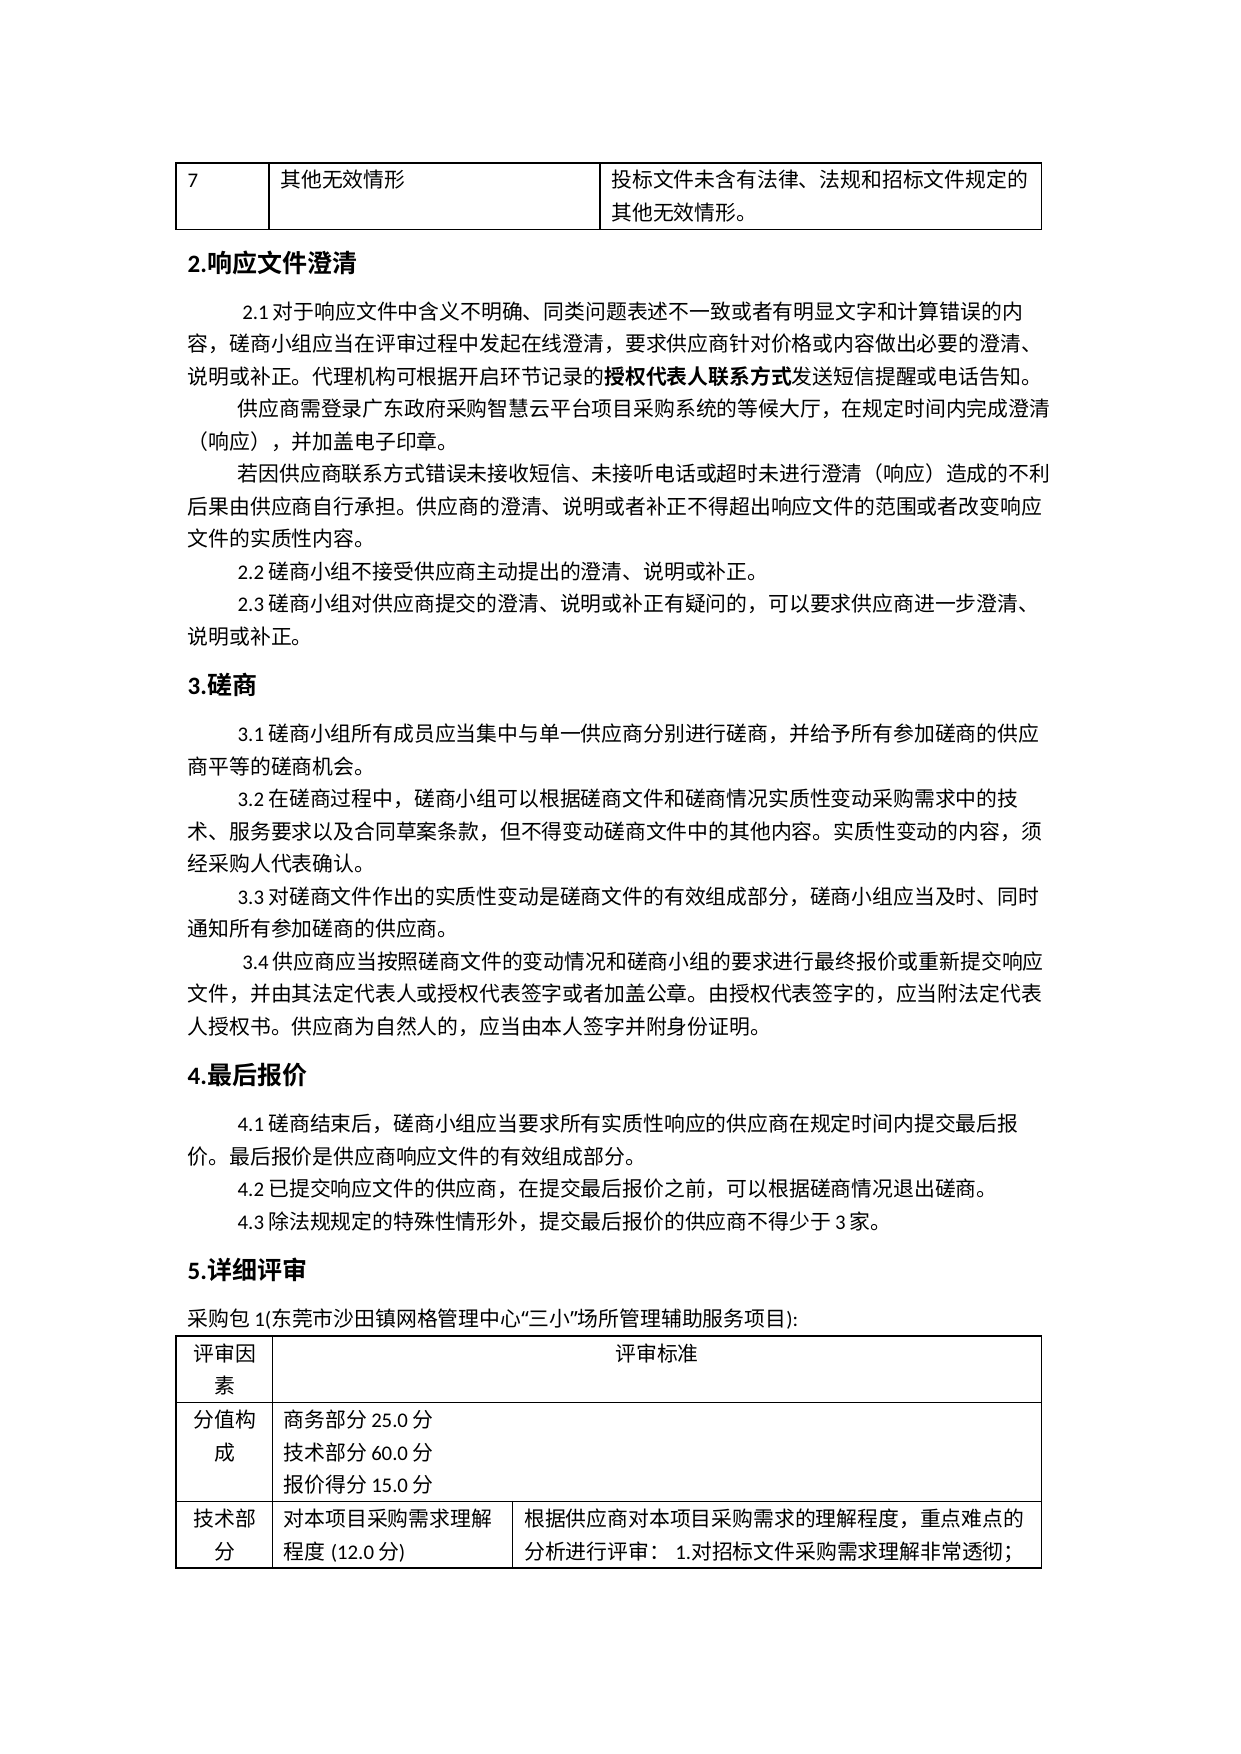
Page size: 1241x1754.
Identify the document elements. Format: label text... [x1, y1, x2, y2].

table_cell 投标文件未含有法律、法规和招标文件规定的其他无效情形。 [601, 164, 1041, 228]
text 2.3磋商小组对供应商提交的澄清、说明或补正有疑问的，可以要求供应商进一步澄清、说明或补正。 [187, 588, 1053, 653]
text 2.1对于响应文件中含义不明确、同类问题表述不一致或者有明显文字和计算错误的内容，磋商小组应当在评审过程中发起在线澄清，要求供应商针对价格或内容做出必要的澄清、说明或补正。代理机构可根据开启环节记录的授权代表人联系方式发送短信提醒或电话告知。 [187, 295, 1053, 393]
table_cell 分值构成 [177, 1403, 272, 1501]
table_cell 其他无效情形 [270, 164, 599, 228]
text 3.2在磋商过程中，磋商小组可以根据磋商文件和磋商情况实质性变动采购需求中的技术、服务要求以及合同草案条款，但不得变动磋商文件中的其他内容。实质性变动的内容，须经采购人代表确认。 [187, 783, 1053, 880]
text 4.3除法规规定的特殊性情形外，提交最后报价的供应商不得少于3家。 [187, 1205, 1053, 1238]
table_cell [513, 1502, 1041, 1567]
text 2.响应文件澄清 [187, 230, 1053, 295]
text 3.1磋商小组所有成员应当集中与单一供应商分别进行磋商，并给予所有参加磋商的供应商平等的磋商机会。 [187, 718, 1053, 783]
text 4.最后报价 [187, 1043, 1053, 1108]
text 2.2磋商小组不接受供应商主动提出的澄清、说明或补正。 [187, 555, 1053, 588]
text 3.4供应商应当按照磋商文件的变动情况和磋商小组的要求进行最终报价或重新提交响应文件，并由其法定代表人或授权代表签字或者加盖公章。由授权代表签字的，应当附法定代表人授权书。供应商为自然人的，应当由本人签字并附身份证明。 [187, 945, 1053, 1043]
text 采购包1(东莞市沙田镇网格管理中心“三小”场所管理辅助服务项目): [187, 1303, 1053, 1335]
text 4.2已提交响应文件的供应商，在提交最后报价之前，可以根据磋商情况退出磋商。 [187, 1173, 1053, 1205]
table_header 评审因素 [177, 1337, 272, 1402]
table_cell 7 [177, 164, 268, 228]
text 供应商需登录广东政府采购智慧云平台项目采购系统的等候大厅，在规定时间内完成澄清（响应），并加盖电子印章。 [187, 393, 1053, 458]
text 若因供应商联系方式错误未接收短信、未接听电话或超时未进行澄清（响应）造成的不利后果由供应商自行承担。供应商的澄清、说明或者补正不得超出响应文件的范围或者改变响应文件的实质性内容。 [187, 458, 1053, 555]
text 4.1磋商结束后，磋商小组应当要求所有实质性响应的供应商在规定时间内提交最后报价。最后报价是供应商响应文件的有效组成部分。 [187, 1108, 1053, 1173]
table_cell 技术部分 [177, 1502, 272, 1567]
table_cell 商务部分25.0分 技术部分60.0分 报价得分15.0分 [273, 1403, 1041, 1501]
text 3.磋商 [187, 653, 1053, 718]
text 5.详细评审 [187, 1238, 1053, 1303]
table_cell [273, 1502, 512, 1567]
table_header 评审标准 [273, 1337, 1041, 1402]
text 3.3对磋商文件作出的实质性变动是磋商文件的有效组成部分，磋商小组应当及时、同时通知所有参加磋商的供应商。 [187, 880, 1053, 945]
